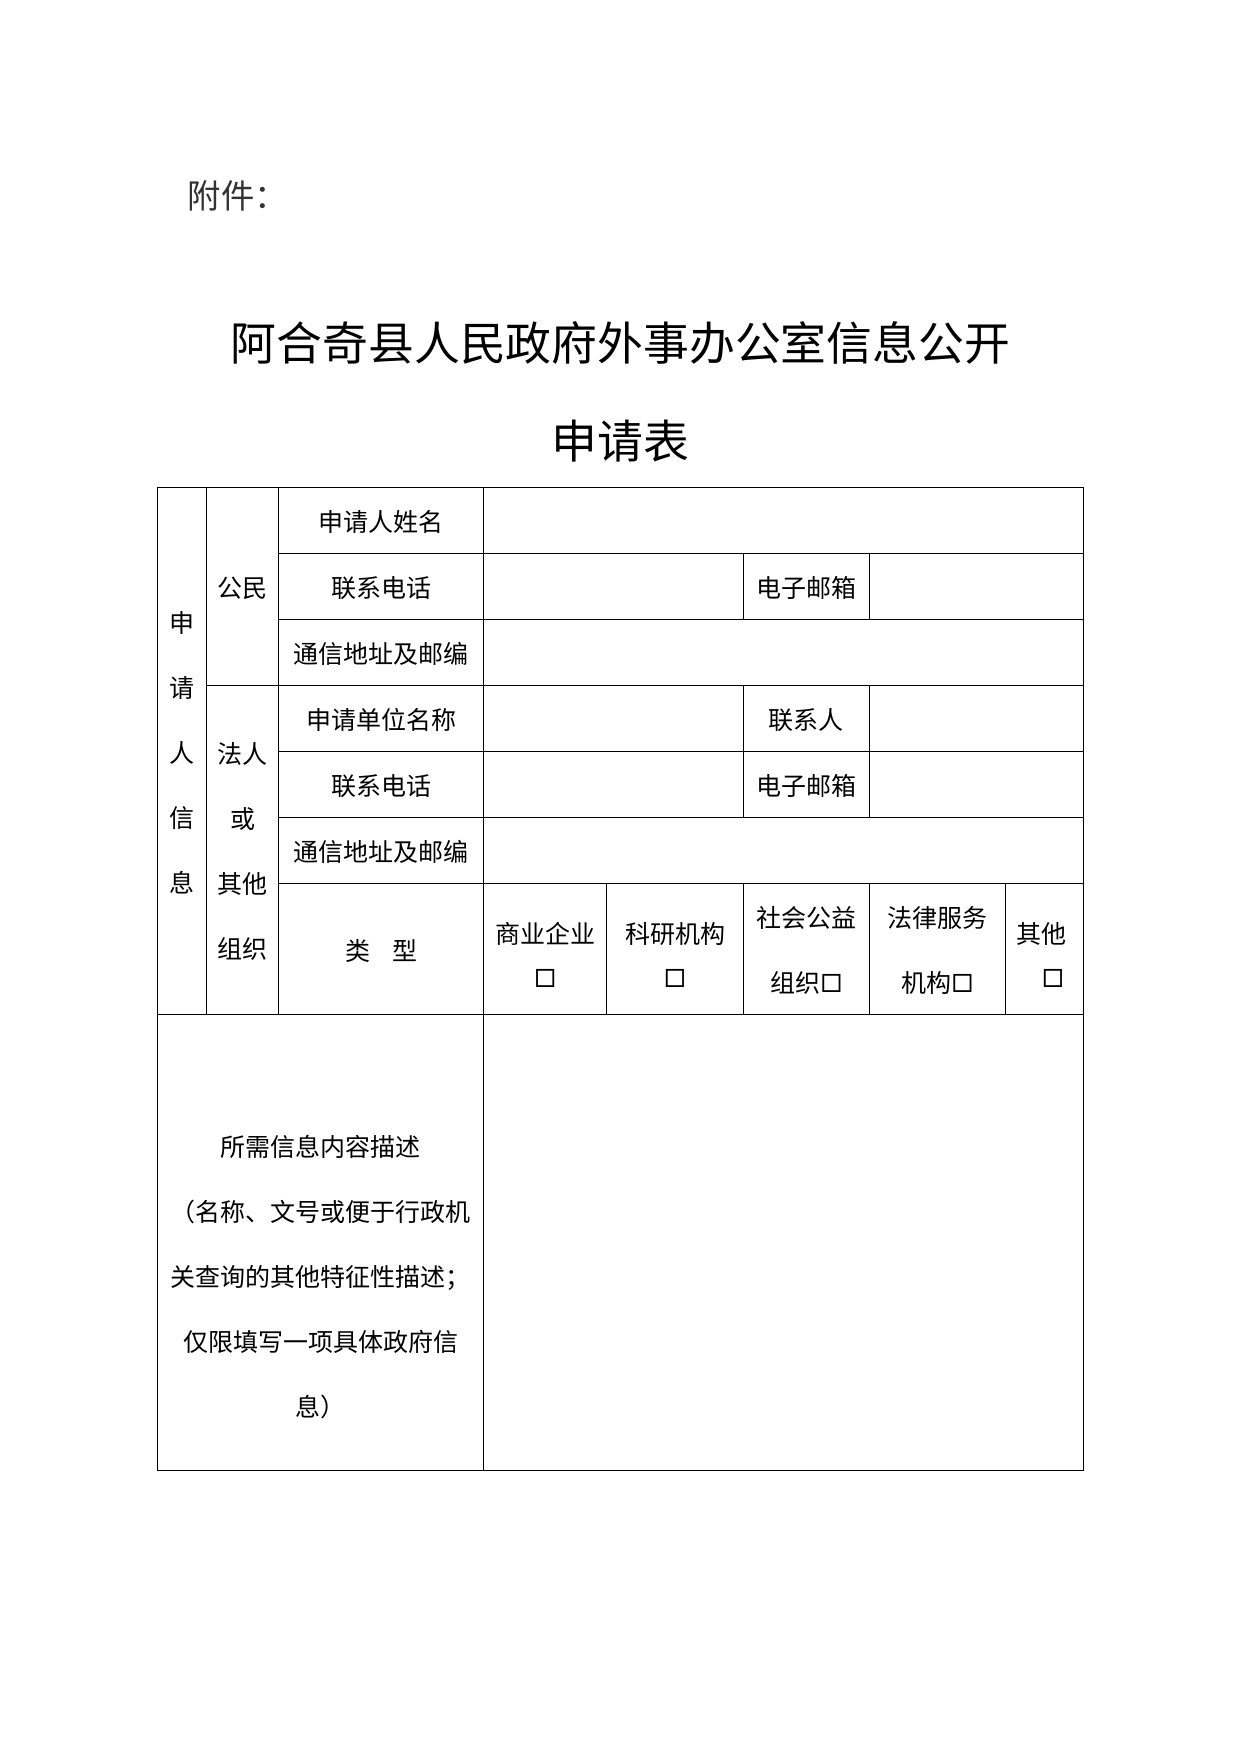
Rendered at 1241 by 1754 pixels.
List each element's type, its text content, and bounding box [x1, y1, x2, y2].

table_cell [484, 818, 1083, 883]
table_header [484, 488, 1083, 553]
text 阿合奇县人民政府外事办公室信息公开 [187, 292, 1053, 389]
table_cell 所需信息内容描述 （名称、文号或便于行政机关查询的其他特征性描述；仅限填写一项具体政府信息） [158, 1015, 483, 1470]
table_cell 类 型 [279, 884, 483, 1014]
table_cell 法人 或 其他组织 [207, 686, 278, 1014]
table_cell [484, 1015, 1083, 1470]
table_cell 商业企业 [484, 884, 606, 1014]
table_cell 科研机构 [607, 884, 743, 1014]
table_cell 其他 [1006, 884, 1083, 1014]
table_cell 通信地址及邮编 [279, 818, 483, 883]
table_cell 电子邮箱 [744, 752, 869, 817]
table_cell 联系电话 [279, 752, 483, 817]
table_cell 电子邮箱 [744, 554, 869, 619]
table_header 申 请 人 信 息 [158, 488, 206, 1014]
table_cell [484, 686, 743, 751]
table_cell [870, 554, 1083, 619]
table_header 公民 [207, 488, 278, 685]
table_cell [484, 554, 743, 619]
table_header 申请人姓名 [279, 488, 483, 553]
table_cell 联系电话 [279, 554, 483, 619]
table_cell 联系人 [744, 686, 869, 751]
table_cell [484, 620, 1083, 685]
table_cell 法律服务机构 [870, 884, 1005, 1014]
text 申请表 [187, 389, 1053, 487]
table_cell [484, 752, 743, 817]
table_cell [870, 752, 1083, 817]
table_cell [870, 686, 1083, 751]
table_cell 通信地址及邮编 [279, 620, 483, 685]
table_cell 申请单位名称 [279, 686, 483, 751]
text 附件： [187, 162, 1053, 227]
table_cell 社会公益组织 [744, 884, 869, 1014]
